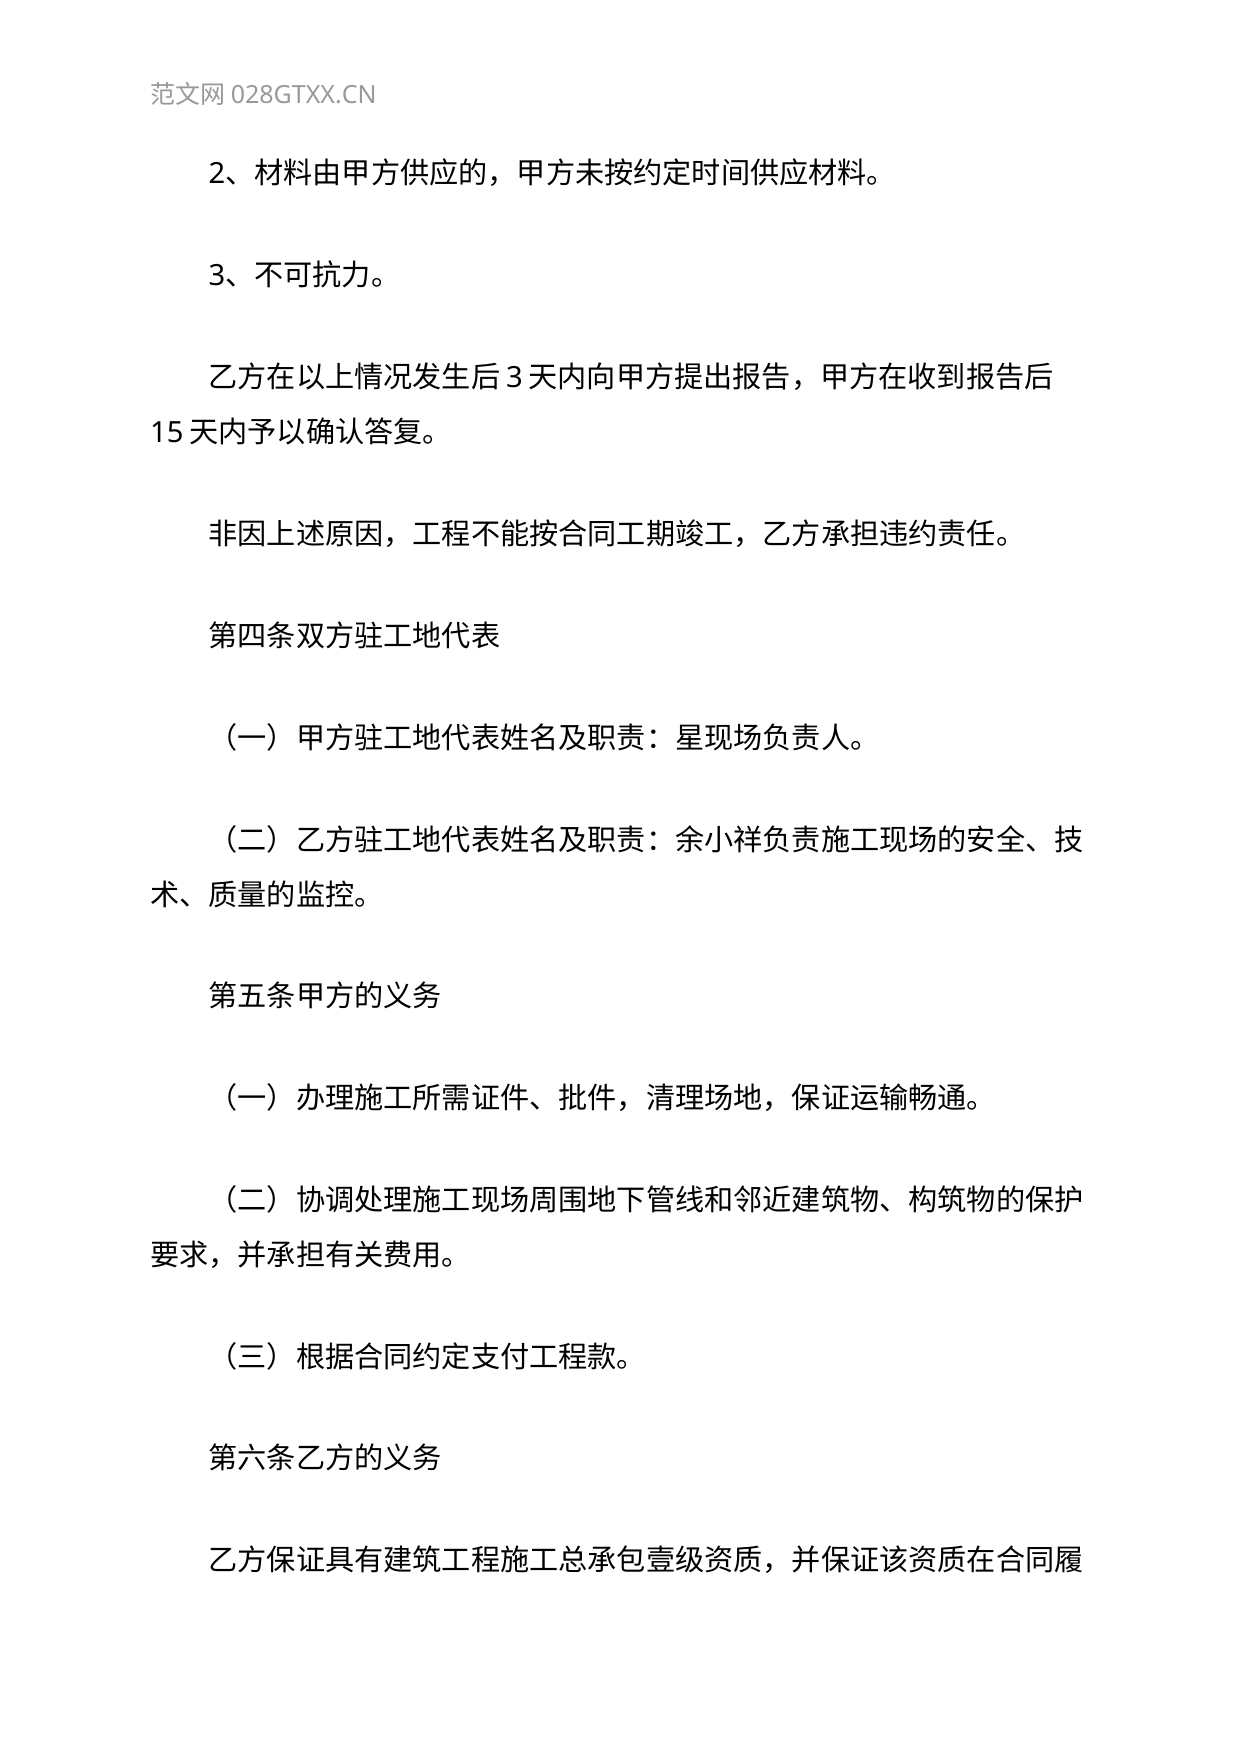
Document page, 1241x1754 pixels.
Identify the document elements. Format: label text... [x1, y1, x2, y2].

text 非因上述原因，工程不能按合同工期竣工，乙方承担违约责任。 [150, 511, 1090, 553]
text 3、不可抗力。 [150, 252, 1090, 294]
text （三）根据合同约定支付工程款。 [150, 1333, 1090, 1375]
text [150, 1537, 1090, 1579]
text （一）办理施工所需证件、批件，清理场地，保证运输畅通。 [150, 1075, 1090, 1117]
text 第六条乙方的义务 [150, 1435, 1090, 1477]
text （二）乙方驻工地代表姓名及职责：余小祥负责施工现场的安全、技术、质量的监控。 [150, 816, 1090, 913]
text 第五条甲方的义务 [150, 973, 1090, 1015]
text 第四条双方驻工地代表 [150, 613, 1090, 655]
text 乙方在以上情况发生后3天内向甲方提出报告，甲方在收到报告后15天内予以确认答复。 [150, 354, 1090, 451]
text （二）协调处理施工现场周围地下管线和邻近建筑物、构筑物的保护要求，并承担有关费用。 [150, 1176, 1090, 1274]
text （一）甲方驻工地代表姓名及职责：星现场负责人。 [150, 714, 1090, 757]
text 2、材料由甲方供应的，甲方未按约定时间供应材料。 [150, 150, 1090, 192]
